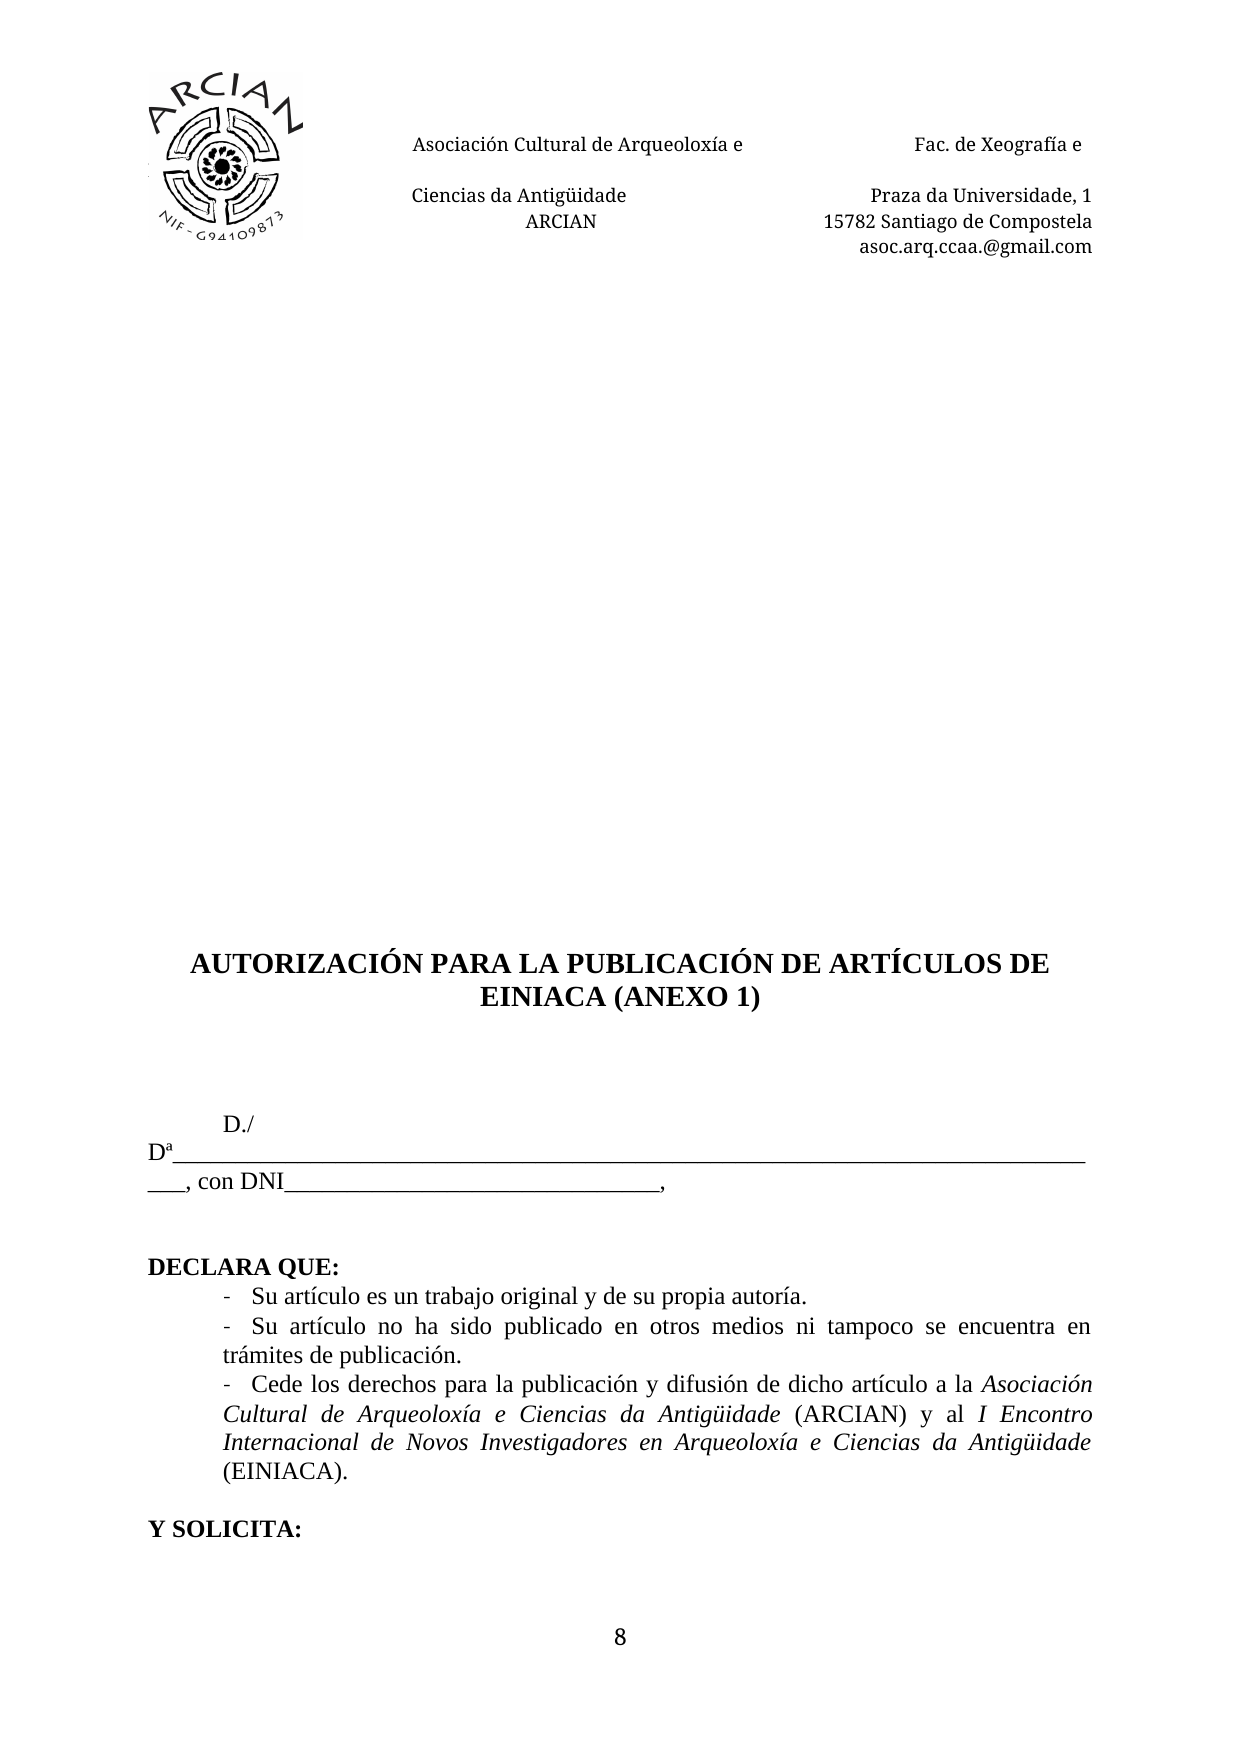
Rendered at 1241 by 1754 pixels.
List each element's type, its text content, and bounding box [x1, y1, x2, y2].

list Su artículo no ha sido publicado en otros medios ni tampoco se encuentra en trámites de publicación. [223, 1311, 1092, 1369]
text Y SOLICITA: [148, 1514, 1092, 1542]
text D./Dª____________________________________________________________________________, con DNI______________________________, [148, 1109, 1092, 1195]
picture [148, 72, 303, 240]
text DECLARA QUE: [148, 1252, 1092, 1281]
list Cede los derechos para la publicación y difusión de dicho artículo a la Asociación Cultural de Arqueoloxía e Ciencias da Antigüidade (ARCIAN) y al I Encontro Internacional de Novos Investigadores en Arqueoloxía e Ciencias da Antigüidade (EINIACA). [223, 1369, 1092, 1485]
text AUTORIZACIÓN PARA LA PUBLICACIÓN DE ARTÍCULOS DE EINIACA (ANEXO 1) [148, 946, 1092, 1013]
list Su artículo es un trabajo original y de su propia autoría. [223, 1281, 1092, 1311]
